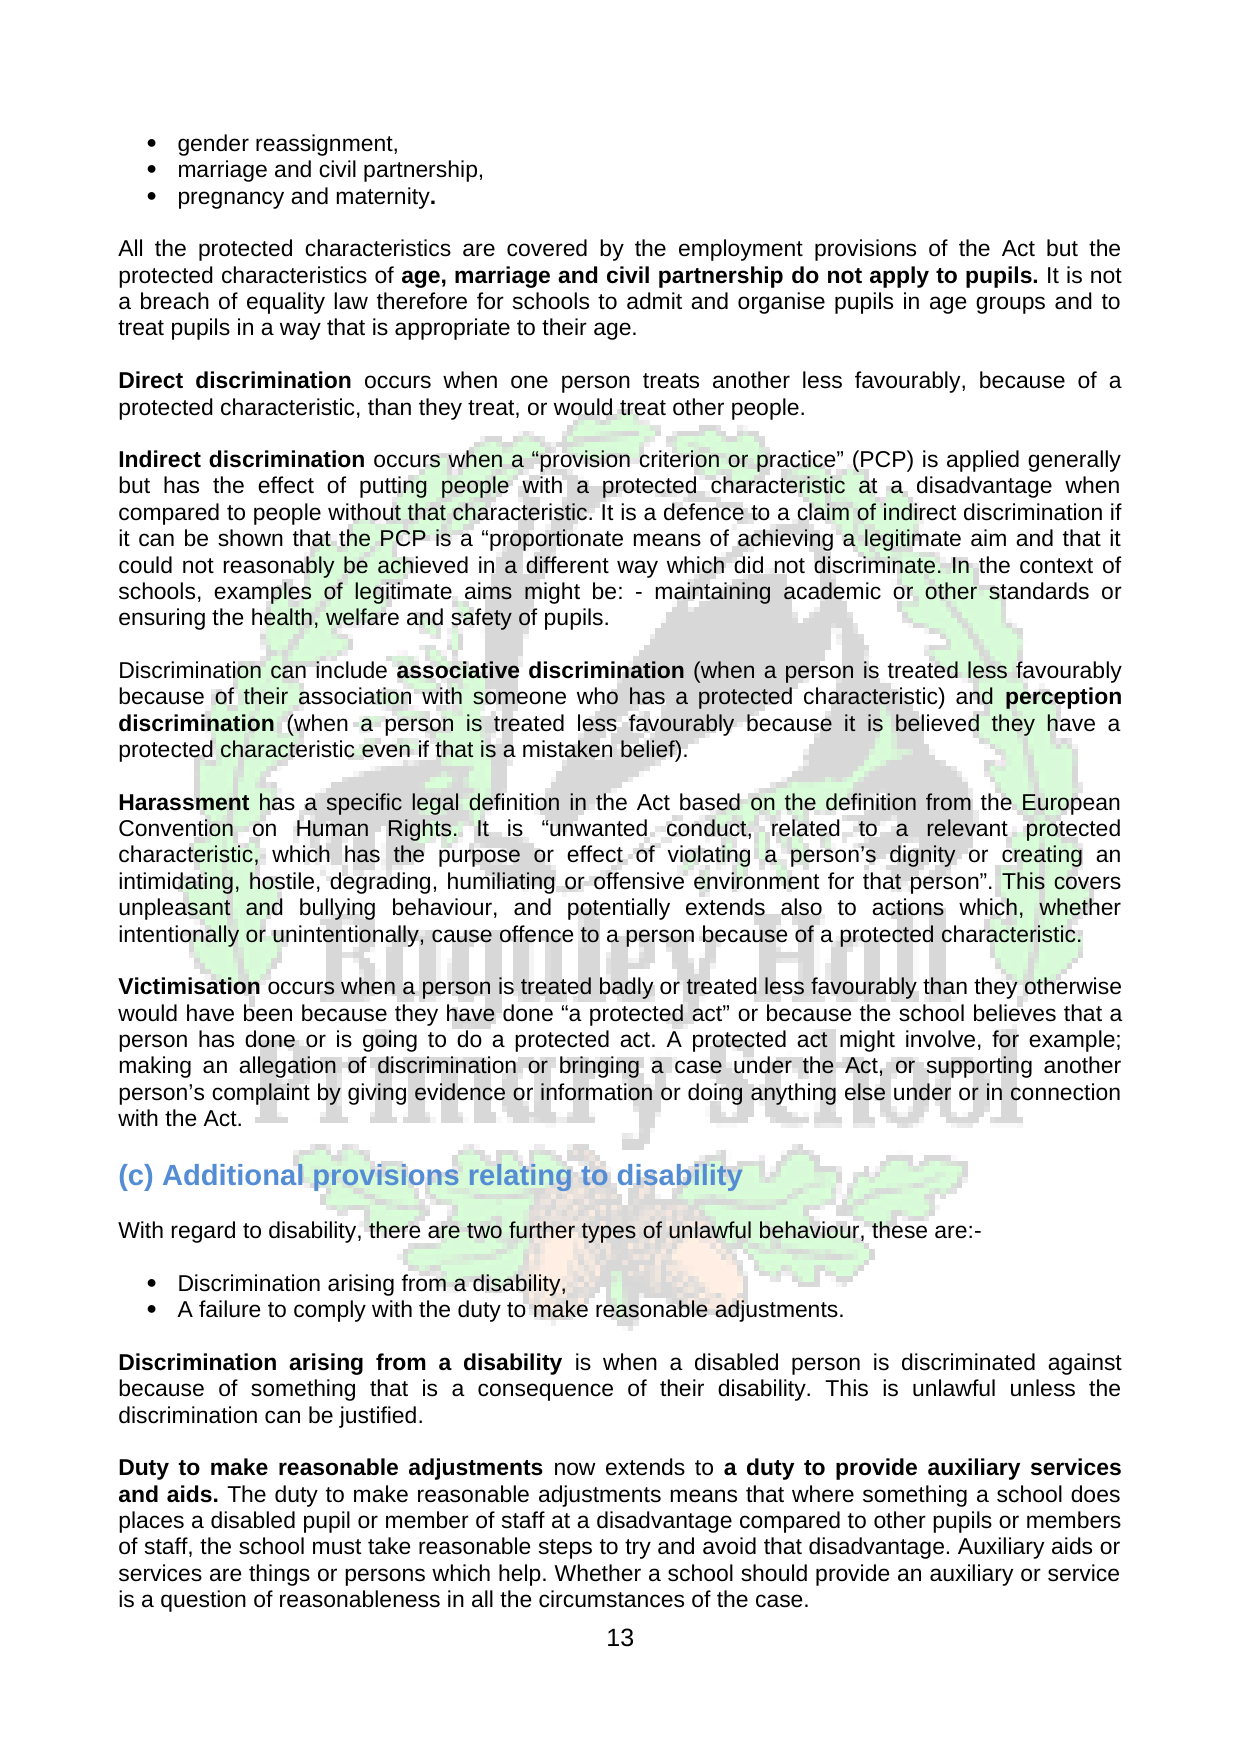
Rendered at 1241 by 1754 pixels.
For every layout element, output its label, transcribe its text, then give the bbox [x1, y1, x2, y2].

text (c) Additional provisions relating to disability [118, 1158, 1213, 1191]
text Direct discrimination occurs when one person treats another less favourably, because of a protected characteristic, than they treat, or would treat other people. [118, 367, 1122, 420]
list gender reassignment, [148, 130, 1122, 156]
list marriage and civil partnership, [148, 156, 1122, 183]
text Discrimination can include associative discrimination (when a person is treated less favourably because of their association with someone who has a protected characteristic) and perception discrimination (when a person is treated less favourably because it is believed they have a protected characteristic even if that is a mistaken belief). [118, 657, 1122, 762]
list Discrimination arising from a disability, [148, 1270, 1122, 1296]
text Indirect discrimination occurs when a “provision criterion or practice” (PCP) is applied generally but has the effect of putting people with a protected characteristic at a disadvantage when compared to people without that characteristic. It is a defence to a claim of indirect discrimination if it can be shown that the PCP is a “proportionate means of achieving a legitimate aim and that it could not reasonably be achieved in a different way which did not discriminate. In the context of schools, examples of legitimate aims might be: - maintaining academic or other standards or ensuring the health, welfare and safety of pupils. [118, 446, 1122, 631]
text Discrimination arising from a disability is when a disabled person is discriminated against because of something that is a consequence of their disability. This is unlawful unless the discrimination can be justified. [118, 1349, 1122, 1428]
text Victimisation occurs when a person is treated badly or treated less favourably than they otherwise would have been because they have done “a protected act” or because the school believes that a person has done or is going to do a protected act. A protected act might involve, for example; making an allegation of discrimination or bringing a case under the Act, or supporting another person’s complaint by giving evidence or information or doing anything else under or in connection with the Act. [118, 973, 1122, 1131]
list pregnancy and maternity. [148, 183, 1122, 209]
text With regard to disability, there are two further types of unlawful behaviour, these are:- [118, 1217, 1122, 1243]
text Duty to make reasonable adjustments now extends to a duty to provide auxiliary services and aids. The duty to make reasonable adjustments means that where something a school does places a disabled pupil or member of staff at a disadvantage compared to other pupils or members of staff, the school must take reasonable steps to try and avoid that disadvantage. Auxiliary aids or services are things or persons which help. Whether a school should provide an auxiliary or service is a question of reasonableness in all the circumstances of the case. [118, 1454, 1122, 1612]
list A failure to comply with the duty to make reasonable adjustments. [148, 1296, 1122, 1322]
text Harassment has a specific legal definition in the Act based on the definition from the European Convention on Human Rights. It is “unwanted conduct, related to a relevant protected characteristic, which has the purpose or effect of violating a person’s dignity or creating an intimidating, hostile, degrading, humiliating or offensive environment for that person”. This covers unpleasant and bullying behaviour, and potentially extends also to actions which, whether intentionally or unintentionally, cause offence to a person because of a protected characteristic. [118, 789, 1122, 947]
text All the protected characteristics are covered by the employment provisions of the Act but the protected characteristics of age, marriage and civil partnership do not apply to pupils. It is not a breach of equality law therefore for schools to admit and organise pupils in age groups and to treat pupils in a way that is appropriate to their age. [118, 235, 1122, 341]
